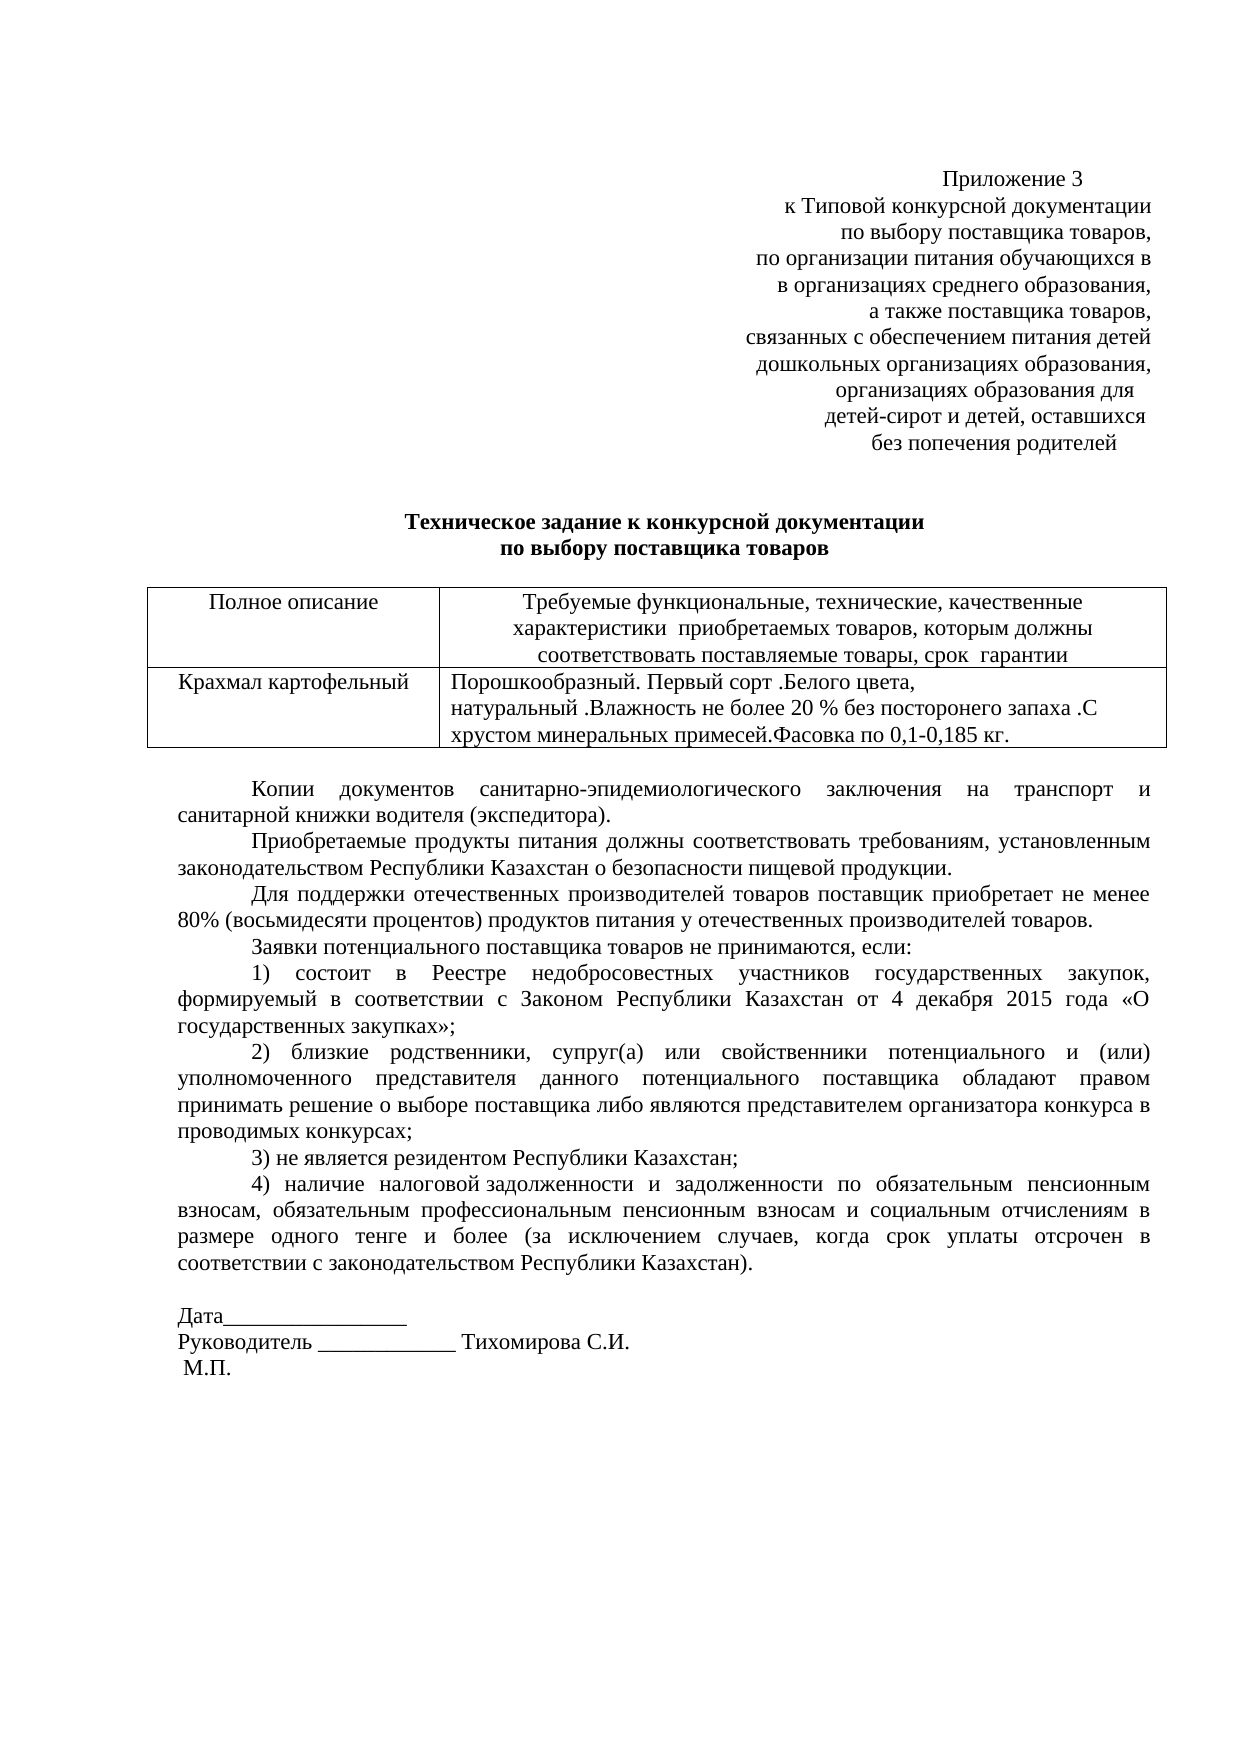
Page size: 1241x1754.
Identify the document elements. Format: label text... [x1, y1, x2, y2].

table_cell Порошкообразный. Первый сорт .Белого цвета, натуральный .Влажность не более 20 % без посторонего запаха .С хрустом минеральных примесей.Фасовка по 0,1-0,185 кг. [440, 668, 1166, 747]
text Дата________________ [177, 1302, 1152, 1328]
text Копии документов санитарно-эпидемиологического заключения на транспорт и санитарной книжки водителя (экспедитора). [177, 774, 1152, 827]
text по организации питания обучающихся в [177, 244, 1152, 271]
text а также поставщика товаров, [177, 297, 1152, 323]
text по выбору поставщика товаров [177, 534, 1152, 561]
text в организациях среднего образования, [177, 271, 1152, 297]
text Заявки потенциального поставщика товаров не принимаются, если: [177, 933, 1152, 959]
table_cell Крахмал картофельный [148, 668, 439, 747]
text Для поддержки отечественных производителей товаров поставщик приобретает не менее 80% (восьмидесяти процентов) продуктов питания у отечественных производителей товаров. [177, 880, 1152, 933]
text 1) состоит в Реестре недобросовестных участников государственных закупок, формируемый в соответствии с Законом Республики Казахстан от 4 декабря 2015 года «О государственных закупках»; [177, 959, 1152, 1038]
text Техническое задание к конкурсной документации [177, 508, 1152, 534]
text дошкольных организациях образования, организациях образования для детей-сирот и детей, оставшихся без попечения родителей [177, 350, 1152, 455]
text Руководитель ____________ Тихомирова С.И. [177, 1328, 1152, 1354]
text 2) близкие родственники, супруг(а) или свойственники потенциального и (или) уполномоченного представителя данного потенциального поставщика обладают правом принимать решение о выборе поставщика либо являются представителем организатора конкурса в проводимых конкурсах; [177, 1038, 1152, 1143]
text связанных с обеспечением питания детей [177, 323, 1152, 350]
table_header Полное описание [148, 588, 439, 667]
text 4) наличие налоговой задолженности и задолженности по обязательным пенсионным взносам, обязательным профессиональным пенсионным взносам и социальным отчислениям в размере одного тенге и более (за исключением случаев, когда срок уплаты отсрочен в соответствии с законодательством Республики Казахстан). [177, 1170, 1152, 1275]
table_header Требуемые функциональные, технические, качественные характеристики приобретаемых товаров, которым должны соответствовать поставляемые товары, срок гарантии [440, 588, 1166, 667]
text 3) не является резидентом Республики Казахстан; [177, 1143, 1152, 1170]
text Приложение 3 к Типовой конкурсной документации по выбору поставщика товаров, [177, 165, 1152, 244]
text Приобретаемые продукты питания должны соответствовать требованиям, установленным законодательством Республики Казахстан о безопасности пищевой продукции. [177, 827, 1152, 880]
text М.П. [177, 1354, 1152, 1381]
